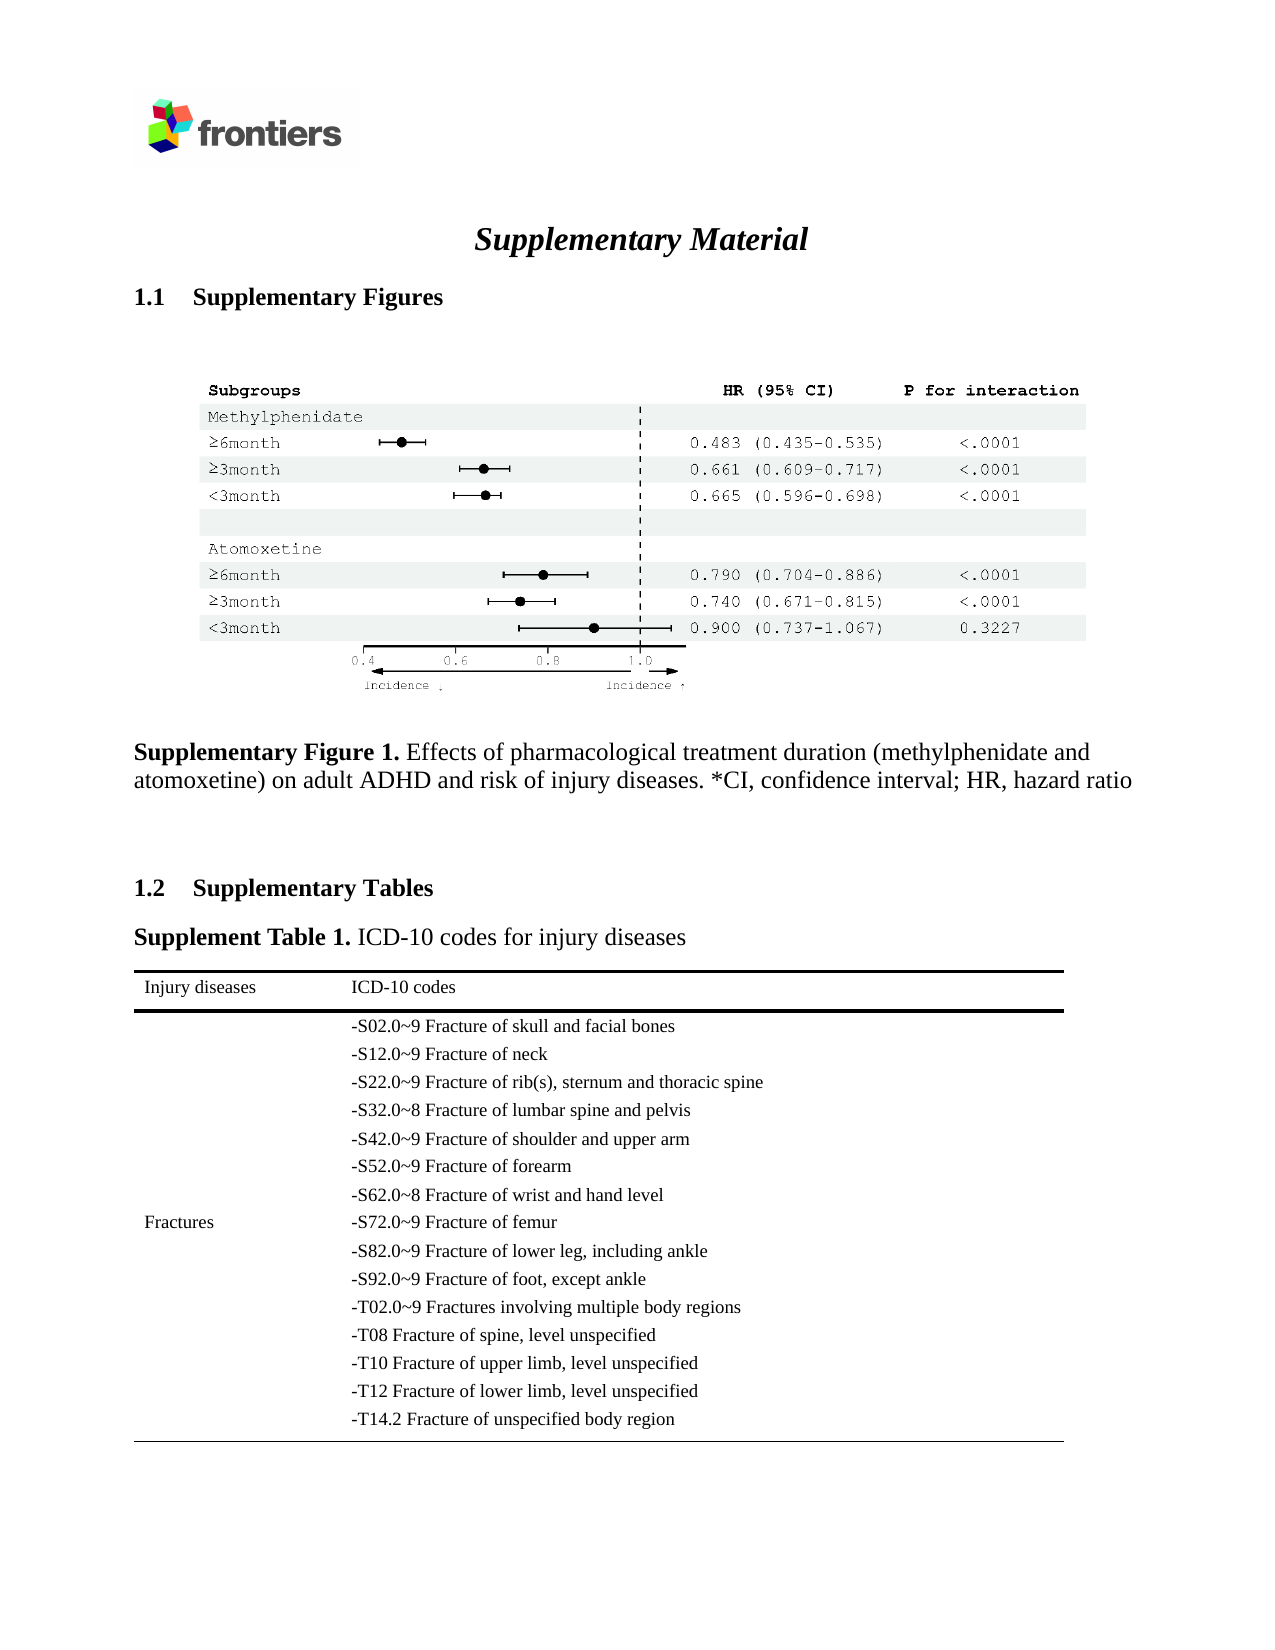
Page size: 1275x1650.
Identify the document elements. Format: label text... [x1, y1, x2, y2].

picture [133, 87, 361, 169]
subtitle Supplementary Tables [133, 873, 1152, 902]
picture [172, 385, 1113, 712]
text Supplementary Material [133, 219, 1152, 257]
table_cell -S02.0~9 Fracture of skull and facial bones -S12.0~9 Fracture of neck -S22.0~9 Fracture of rib(s), sternum and thoracic spine -S32.0~8 Fracture of lumbar spine and pelvis -S42.0~9 Fracture of shoulder and upper arm -S52.0~9 Fracture of forearm -S62.0~8 Fracture of wrist and hand level -S72.0~9 Fracture of femur -S82.0~9 Fracture of lower leg, including ankle -S92.0~9 Fracture of foot, except ankle -T02.0~9 Fractures involving multiple body regions -T08 Fracture of spine, level unspecified -T10 Fracture of upper limb, level unspecified -T12 Fracture of lower limb, level unspecified -T14.2 Fracture of unspecified body region [341, 1013, 1064, 1441]
table_header ICD-10 codes [341, 973, 1064, 1009]
text Supplement Table 1. ICD-10 codes for injury diseases [133, 922, 1152, 951]
table_cell Fractures [134, 1013, 341, 1441]
table_header Injury diseases [134, 973, 341, 1009]
subtitle Supplementary Figures [133, 282, 1152, 311]
text Supplementary Figure 1. Effects of pharmacological treatment duration (methylphenidate and atomoxetine) on adult ADHD and risk of injury diseases. *CI, confidence interval; HR, hazard ratio [133, 737, 1152, 794]
